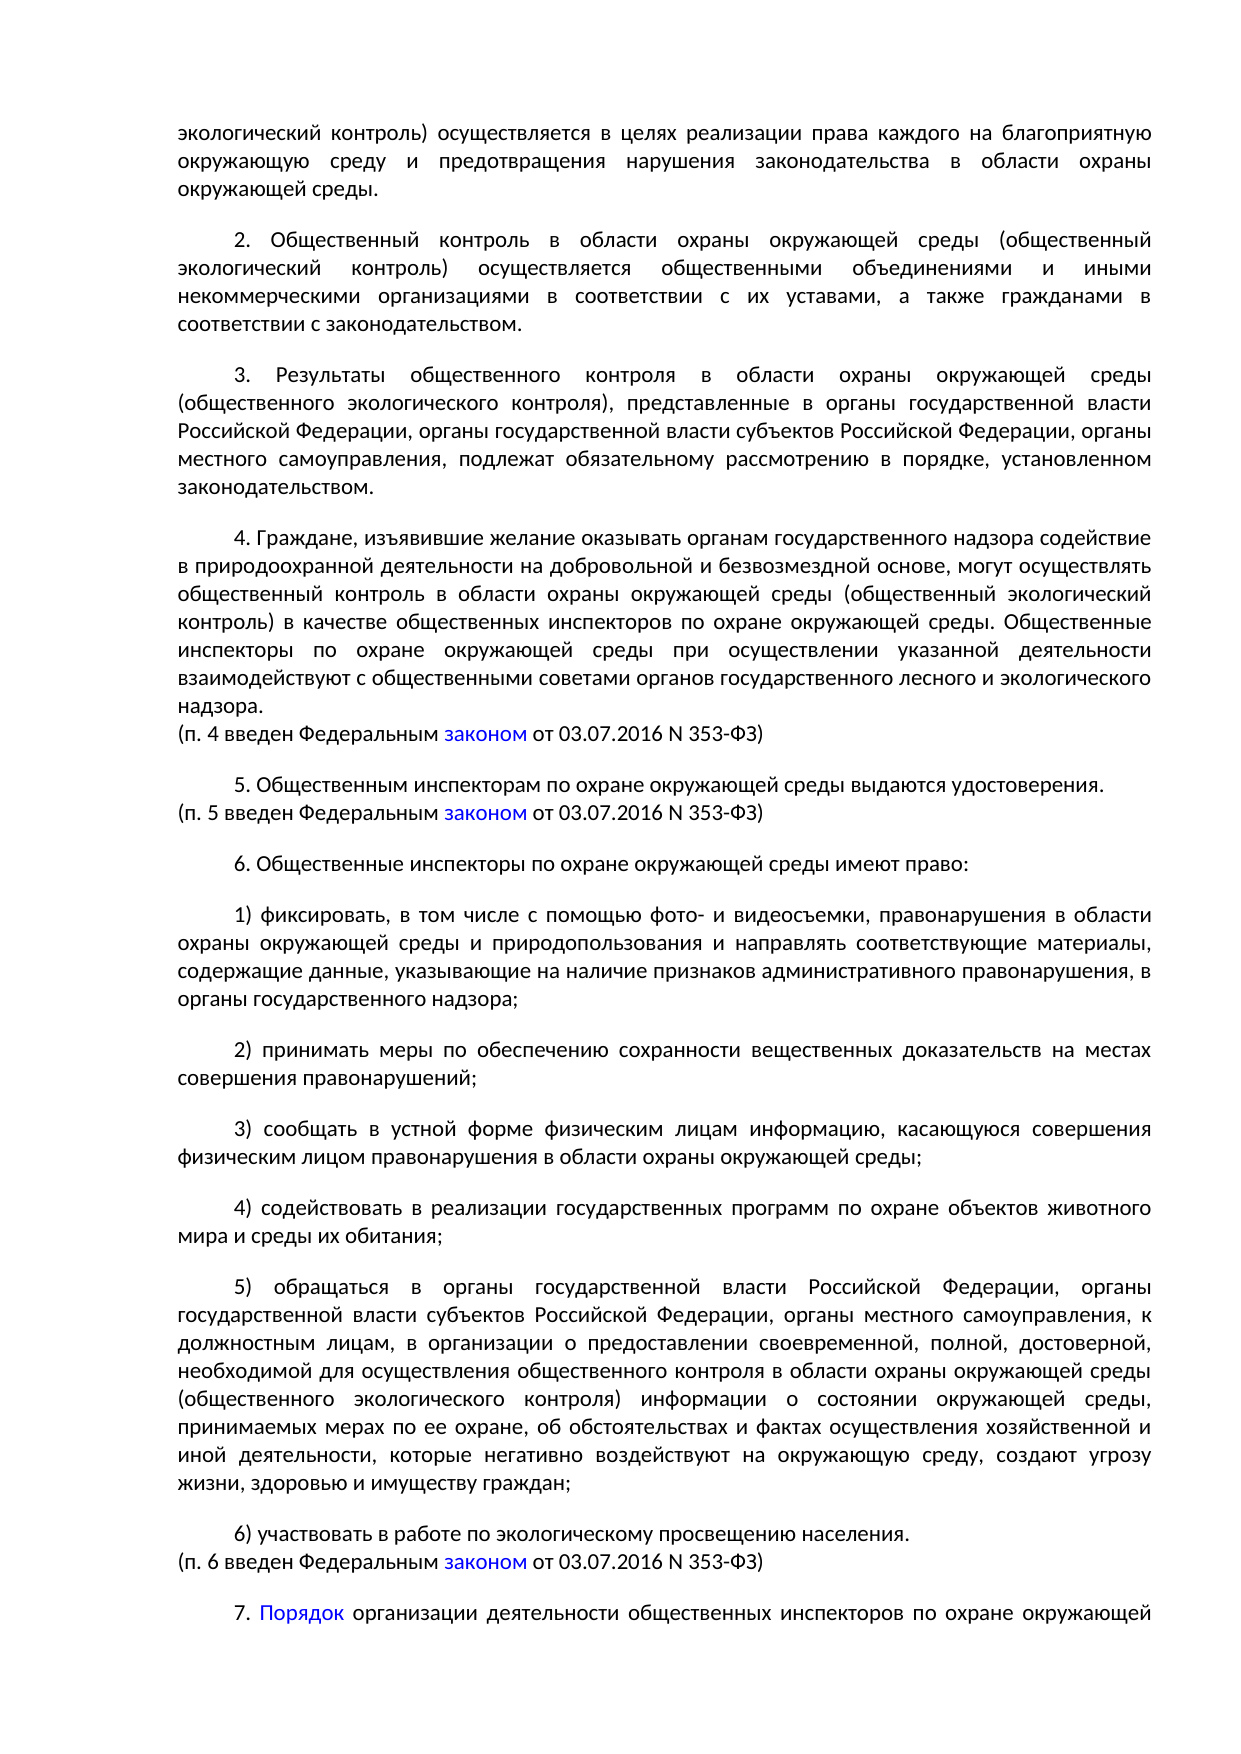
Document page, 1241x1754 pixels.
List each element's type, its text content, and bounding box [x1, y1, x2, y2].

text (п. 4 введен Федеральным законом от 03.07.2016 N 353-ФЗ) [177, 719, 1152, 747]
text 5) обращаться в органы государственной власти Российской Федерации, органы государственной власти субъектов Российской Федерации, органы местного самоуправления, к должностным лицам, в организации о предоставлении своевременной, полной, достоверной, необходимой для осуществления общественного контроля в области охраны окружающей среды (общественного экологического контроля) информации о состоянии окружающей среды, принимаемых мерах по ее охране, об обстоятельствах и фактах осуществления хозяйственной и иной деятельности, которые негативно воздействуют на окружающую среду, создают угрозу жизни, здоровью и имуществу граждан; [177, 1272, 1152, 1496]
text 4. Граждане, изъявившие желание оказывать органам государственного надзора содействие в природоохранной деятельности на добровольной и безвозмездной основе, могут осуществлять общественный контроль в области охраны окружающей среды (общественный экологический контроль) в качестве общественных инспекторов по охране окружающей среды. Общественные инспекторы по охране окружающей среды при осуществлении указанной деятельности взаимодействуют с общественными советами органов государственного лесного и экологического надзора. [177, 523, 1152, 719]
text 1) фиксировать, в том числе с помощью фото- и видеосъемки, правонарушения в области охраны окружающей среды и природопользования и направлять соответствующие материалы, содержащие данные, указывающие на наличие признаков административного правонарушения, в органы государственного надзора; [177, 900, 1152, 1012]
text 2) принимать меры по обеспечению сохранности вещественных доказательств на местах совершения правонарушений; [177, 1035, 1152, 1091]
text (п. 5 введен Федеральным законом от 03.07.2016 N 353-ФЗ) [177, 798, 1152, 826]
text 2. Общественный контроль в области охраны окружающей среды (общественный экологический контроль) осуществляется общественными объединениями и иными некоммерческими организациями в соответствии с их уставами, а также гражданами в соответствии с законодательством. [177, 225, 1152, 337]
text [177, 1598, 1152, 1626]
text 3) сообщать в устной форме физическим лицам информацию, касающуюся совершения физическим лицом правонарушения в области охраны окружающей среды; [177, 1114, 1152, 1170]
text 3. Результаты общественного контроля в области охраны окружающей среды (общественного экологического контроля), представленные в органы государственной власти Российской Федерации, органы государственной власти субъектов Российской Федерации, органы местного самоуправления, подлежат обязательному рассмотрению в порядке, установленном законодательством. [177, 360, 1152, 500]
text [177, 118, 1152, 202]
text 4) содействовать в реализации государственных программ по охране объектов животного мира и среды их обитания; [177, 1193, 1152, 1249]
text (п. 6 введен Федеральным законом от 03.07.2016 N 353-ФЗ) [177, 1547, 1152, 1575]
text 6) участвовать в работе по экологическому просвещению населения. [177, 1519, 1152, 1547]
text 6. Общественные инспекторы по охране окружающей среды имеют право: [177, 849, 1152, 877]
text 5. Общественным инспекторам по охране окружающей среды выдаются удостоверения. [177, 770, 1152, 798]
